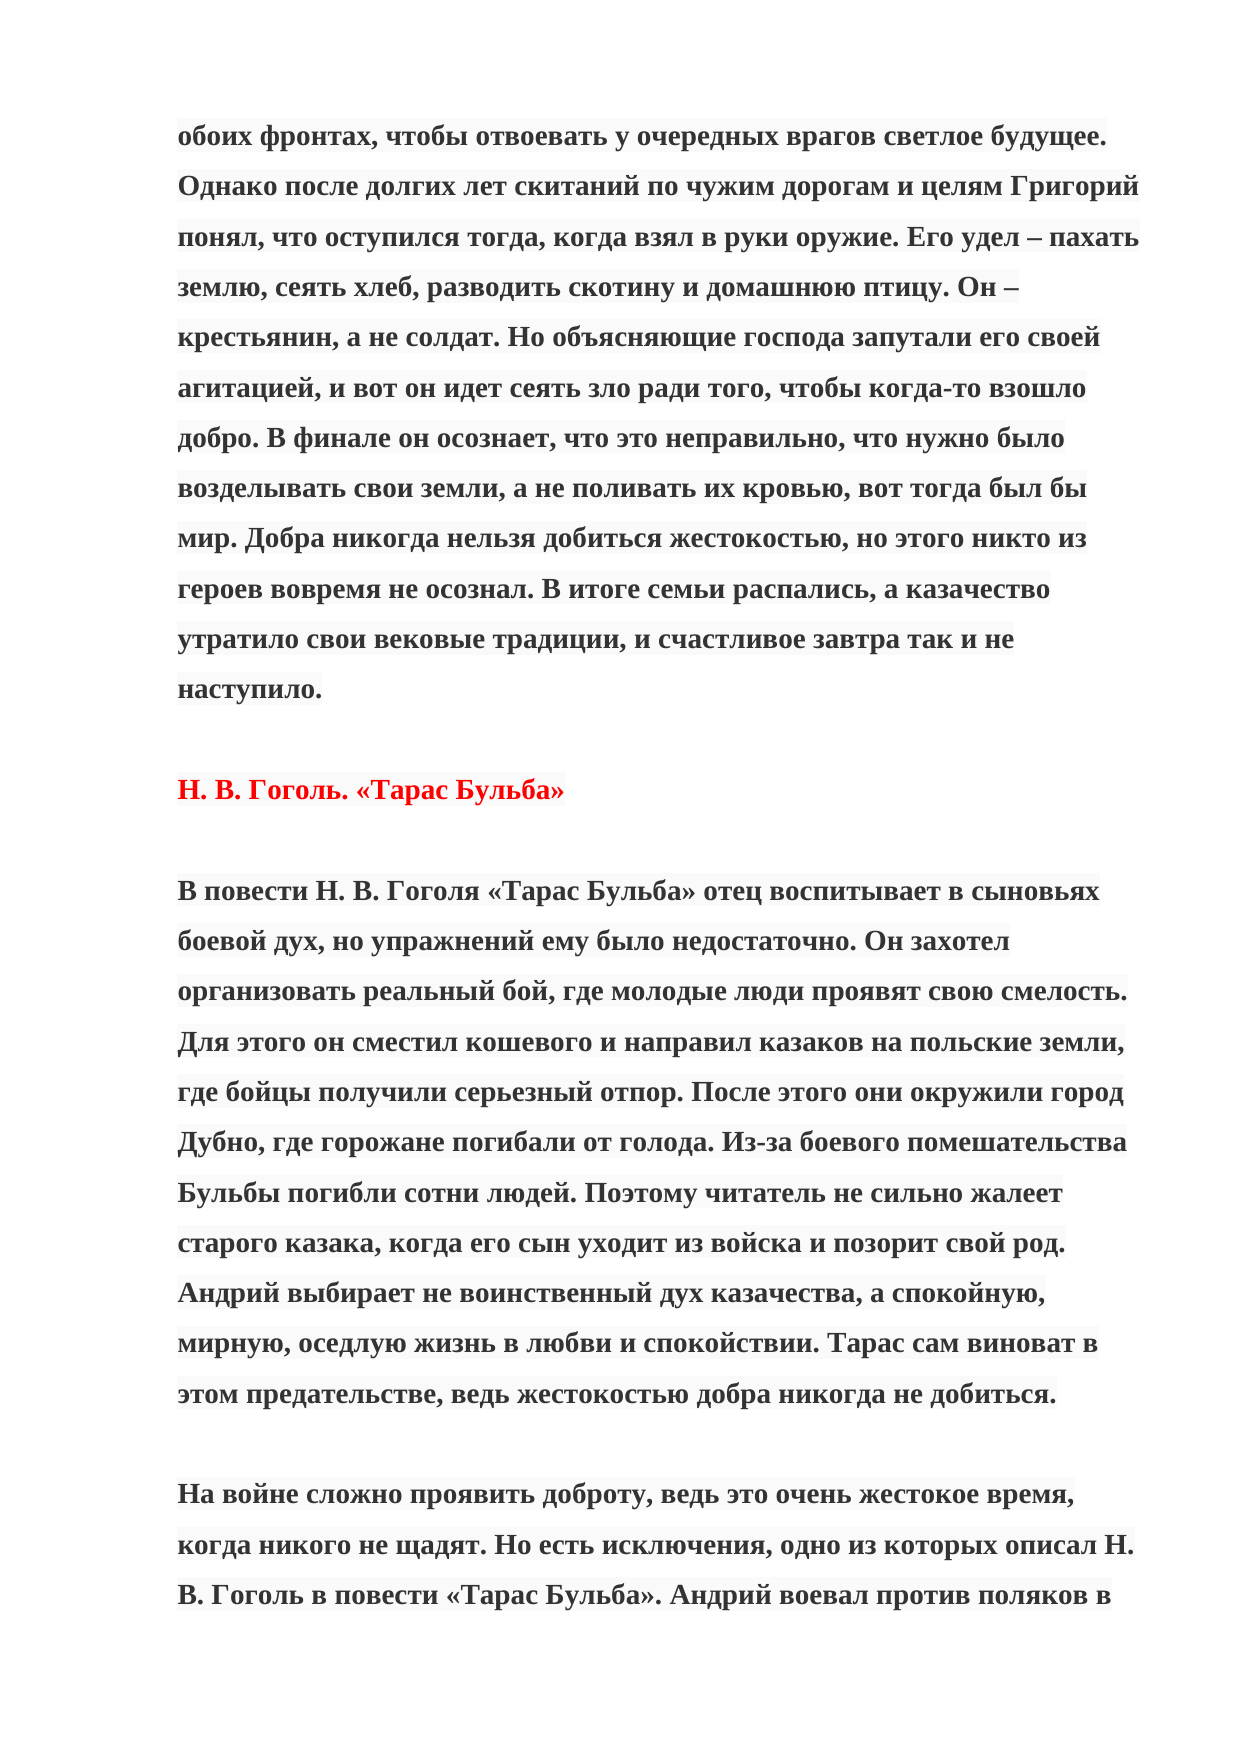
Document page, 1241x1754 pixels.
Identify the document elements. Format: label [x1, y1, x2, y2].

text [177, 118, 1152, 1611]
